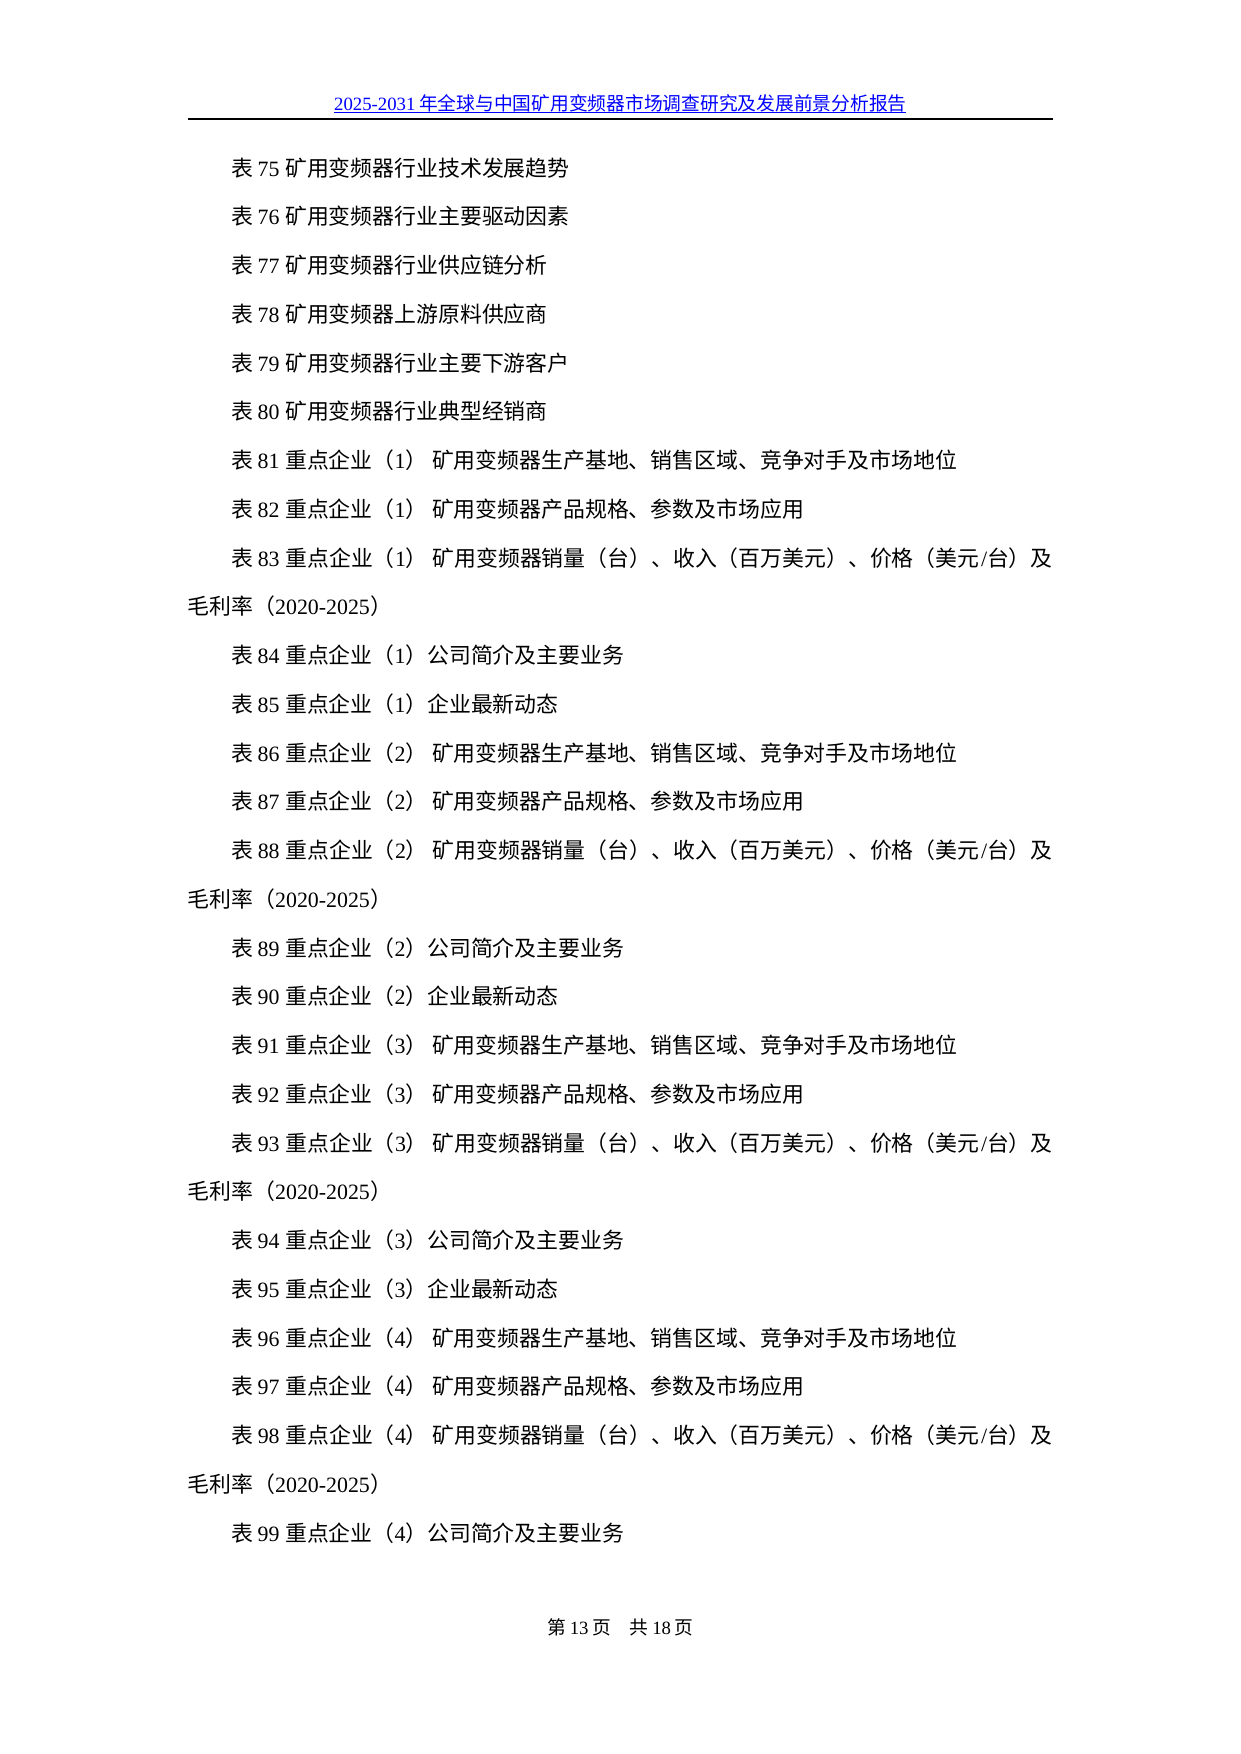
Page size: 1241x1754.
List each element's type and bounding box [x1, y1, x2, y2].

text [187, 150, 1053, 1548]
